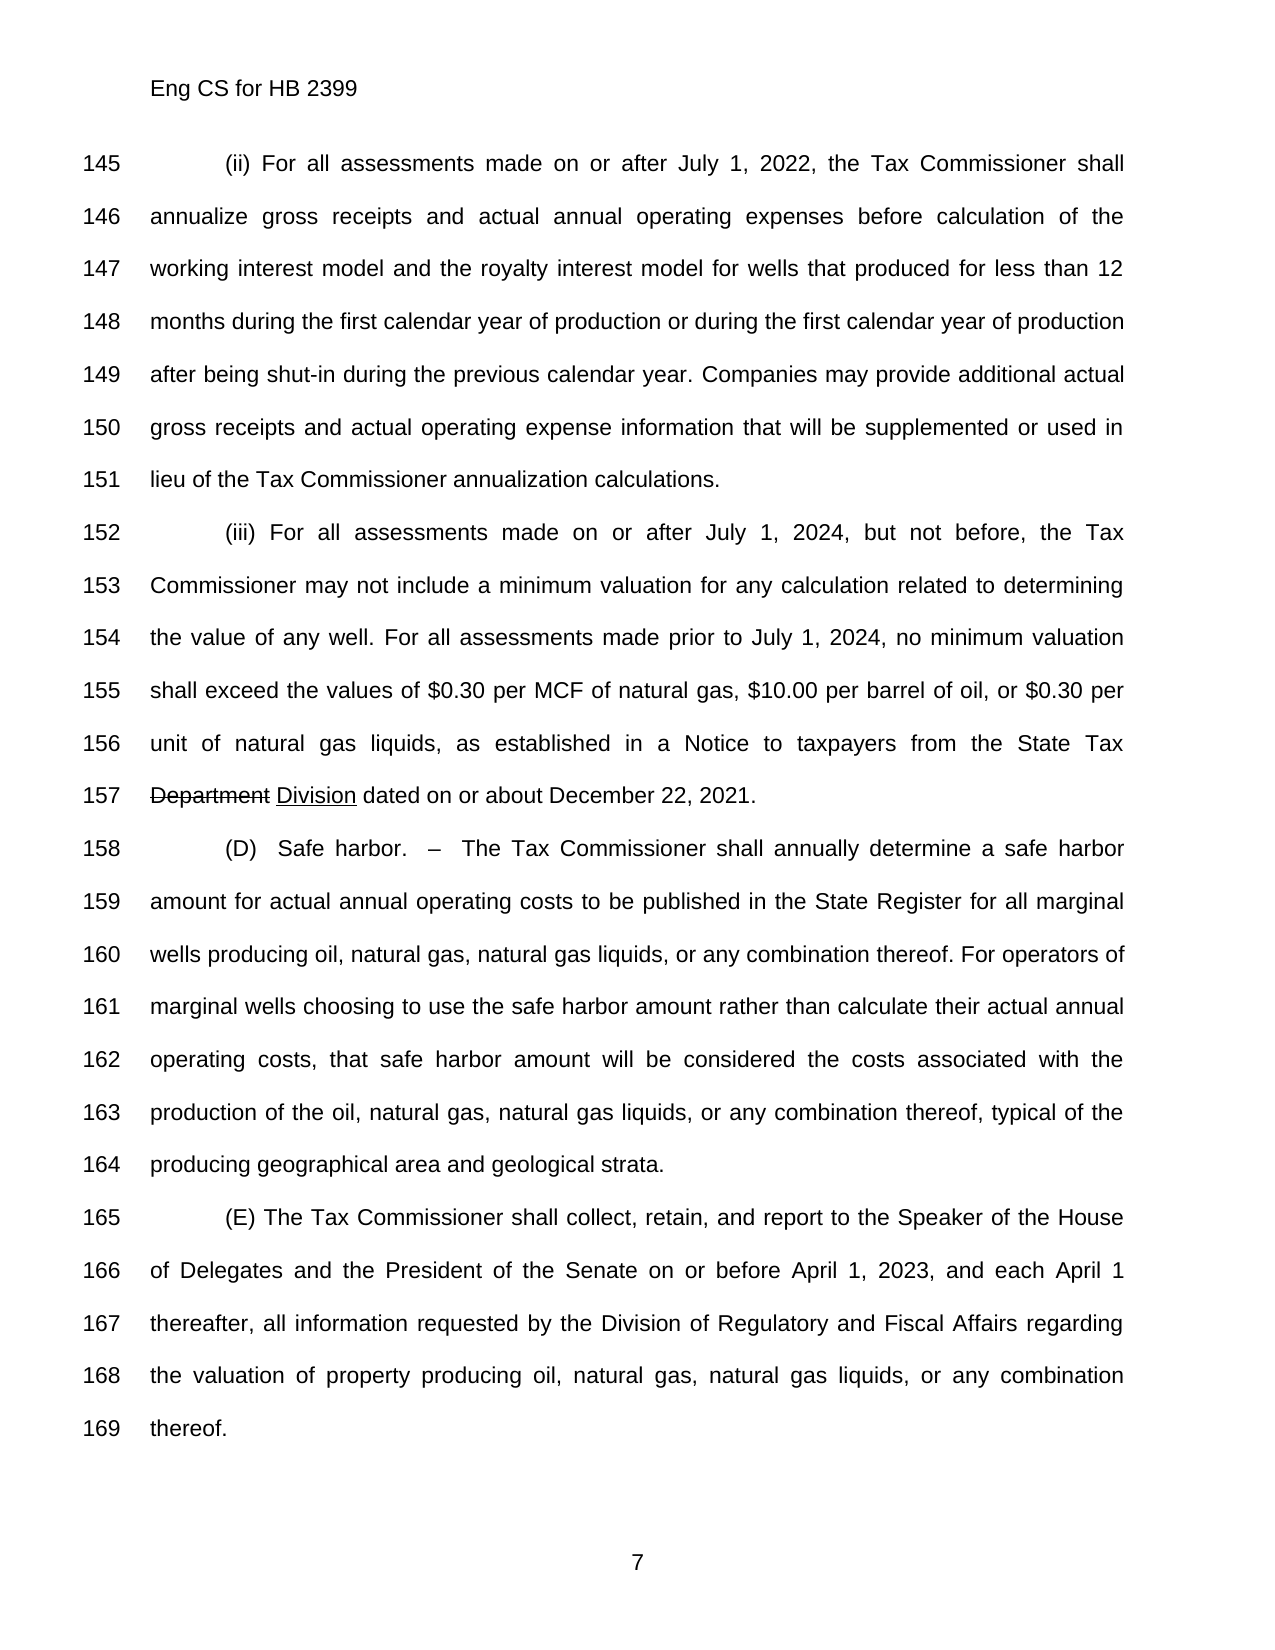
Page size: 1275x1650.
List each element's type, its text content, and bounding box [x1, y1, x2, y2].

text (ii) For all assessments made on or after July 1, 2022, the Tax Commissioner shall annualize gross receipts and actual annual operating expenses before calculation of the working interest model and the royalty interest model for wells that produced for less than 12 months during the first calendar year of production or during the first calendar year of production after being shut-in during the previous calendar year. Companies may provide additional actual gross receipts and actual operating expense information that will be supplemented or used in lieu of the Tax Commissioner annualization calculations. [150, 150, 1125, 493]
text (D) Safe harbor. – The Tax Commissioner shall annually determine a safe harbor amount for actual annual operating costs to be published in the State Register for all marginal wells producing oil, natural gas, natural gas liquids, or any combination thereof. For operators of marginal wells choosing to use the safe harbor amount rather than calculate their actual annual operating costs, that safe harbor amount will be considered the costs associated with the production of the oil, natural gas, natural gas liquids, or any combination thereof, typical of the producing geographical area and geological strata. [150, 835, 1125, 1178]
text (iii) For all assessments made on or after July 1, 2024, but not before, the Tax Commissioner may not include a minimum valuation for any calculation related to determining the value of any well. For all assessments made prior to July 1, 2024, no minimum valuation shall exceed the values of $0.30 per MCF of natural gas, $10.00 per barrel of oil, or $0.30 per unit of natural gas liquids, as established in a Notice to taxpayers from the State Tax Department Division dated on or about December 22, 2021. [150, 519, 1125, 809]
text (E) The Tax Commissioner shall collect, retain, and report to the Speaker of the House of Delegates and the President of the Senate on or before April 1, 2023, and each April 1 thereafter, all information requested by the Division of Regulatory and Fiscal Affairs regarding the valuation of property producing oil, natural gas, natural gas liquids, or any combination thereof. [150, 1204, 1125, 1441]
